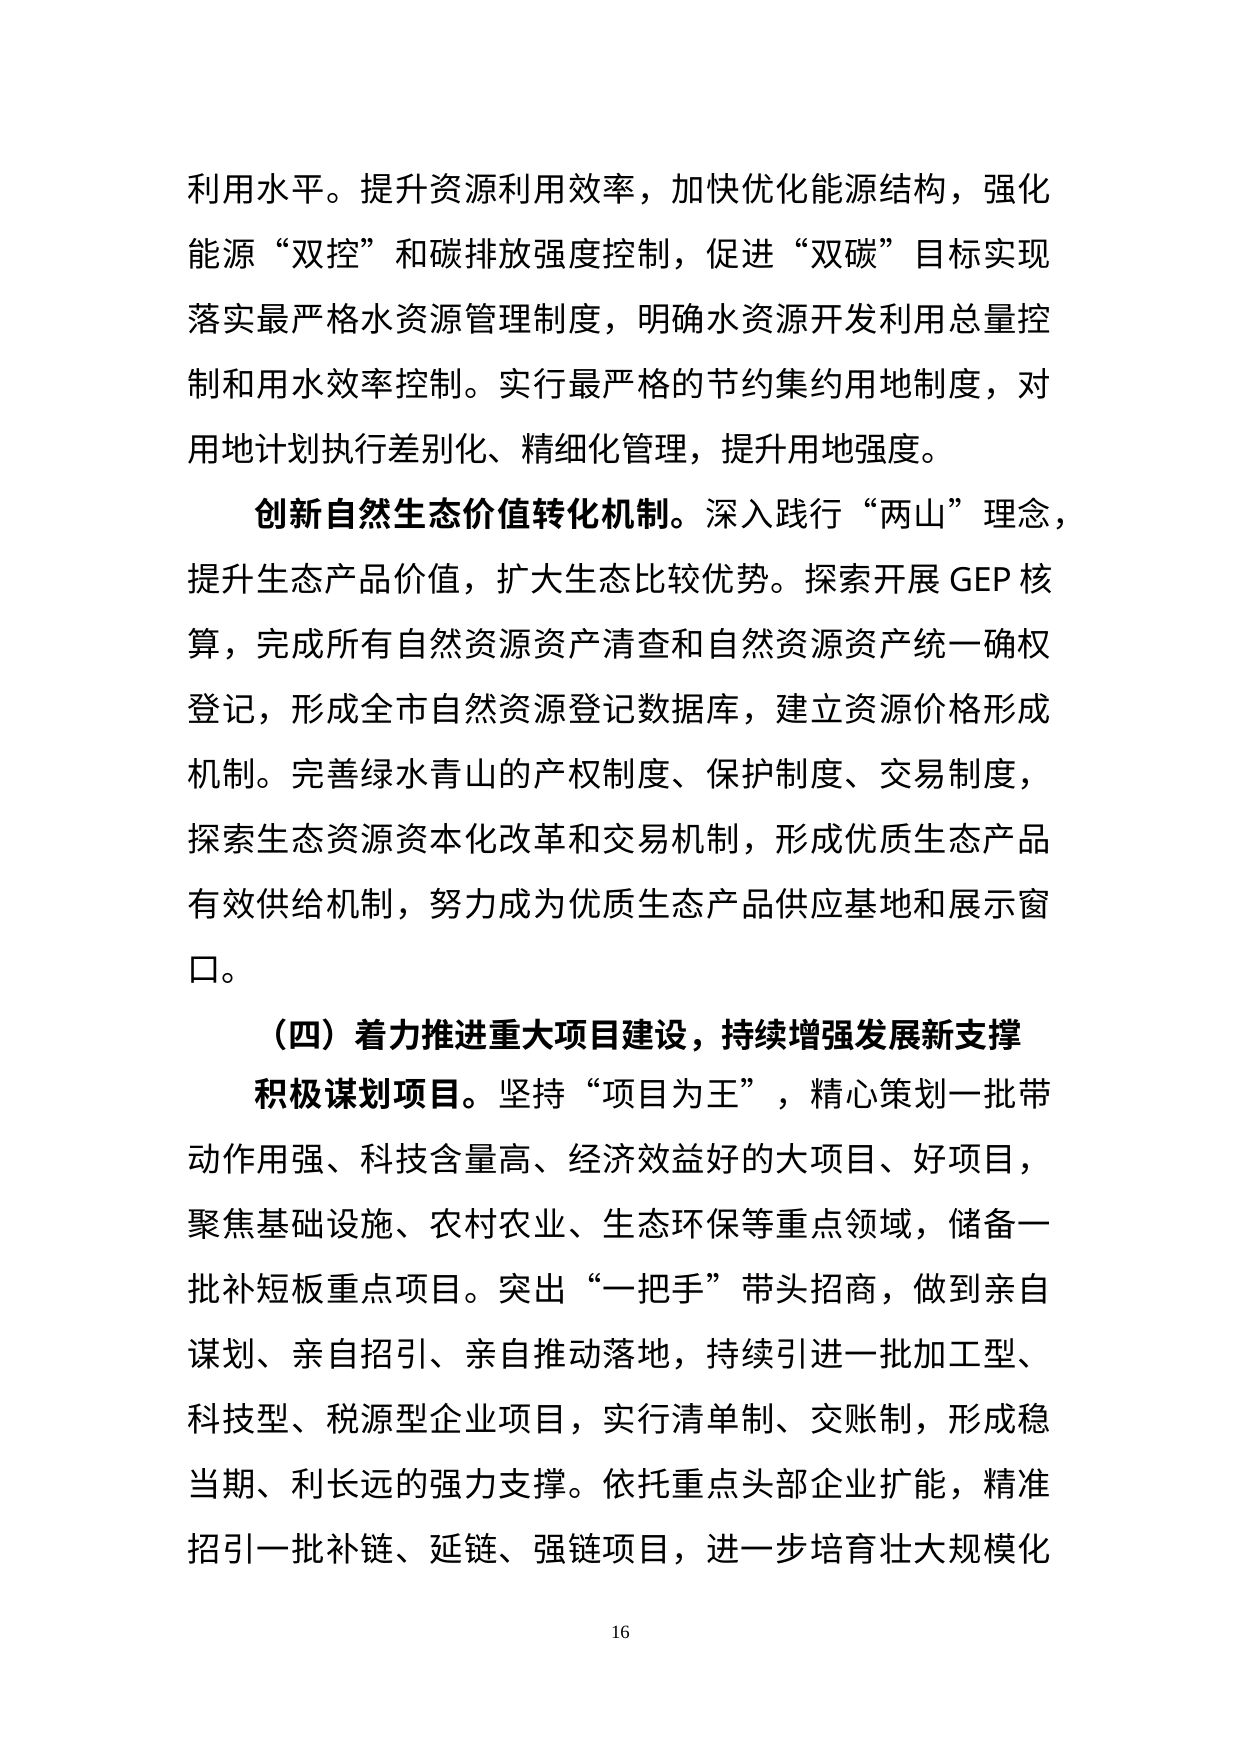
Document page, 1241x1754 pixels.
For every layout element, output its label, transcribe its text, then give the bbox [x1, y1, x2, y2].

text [187, 1060, 1053, 1580]
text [187, 154, 1053, 479]
text 创新自然生态价值转化机制。深入践行“两山”理念，提升生态产品价值，扩大生态比较优势。探索开展GEP核算，完成所有自然资源资产清查和自然资源资产统一确权登记，形成全市自然资源登记数据库，建立资源价格形成机制。完善绿水青山的产权制度、保护制度、交易制度，探索生态资源资本化改革和交易机制，形成优质生态产品有效供给机制，努力成为优质生态产品供应基地和展示窗口。 [187, 479, 1053, 999]
subtitle （四）着力推进重大项目建设，持续增强发展新支撑 [187, 999, 1053, 1060]
